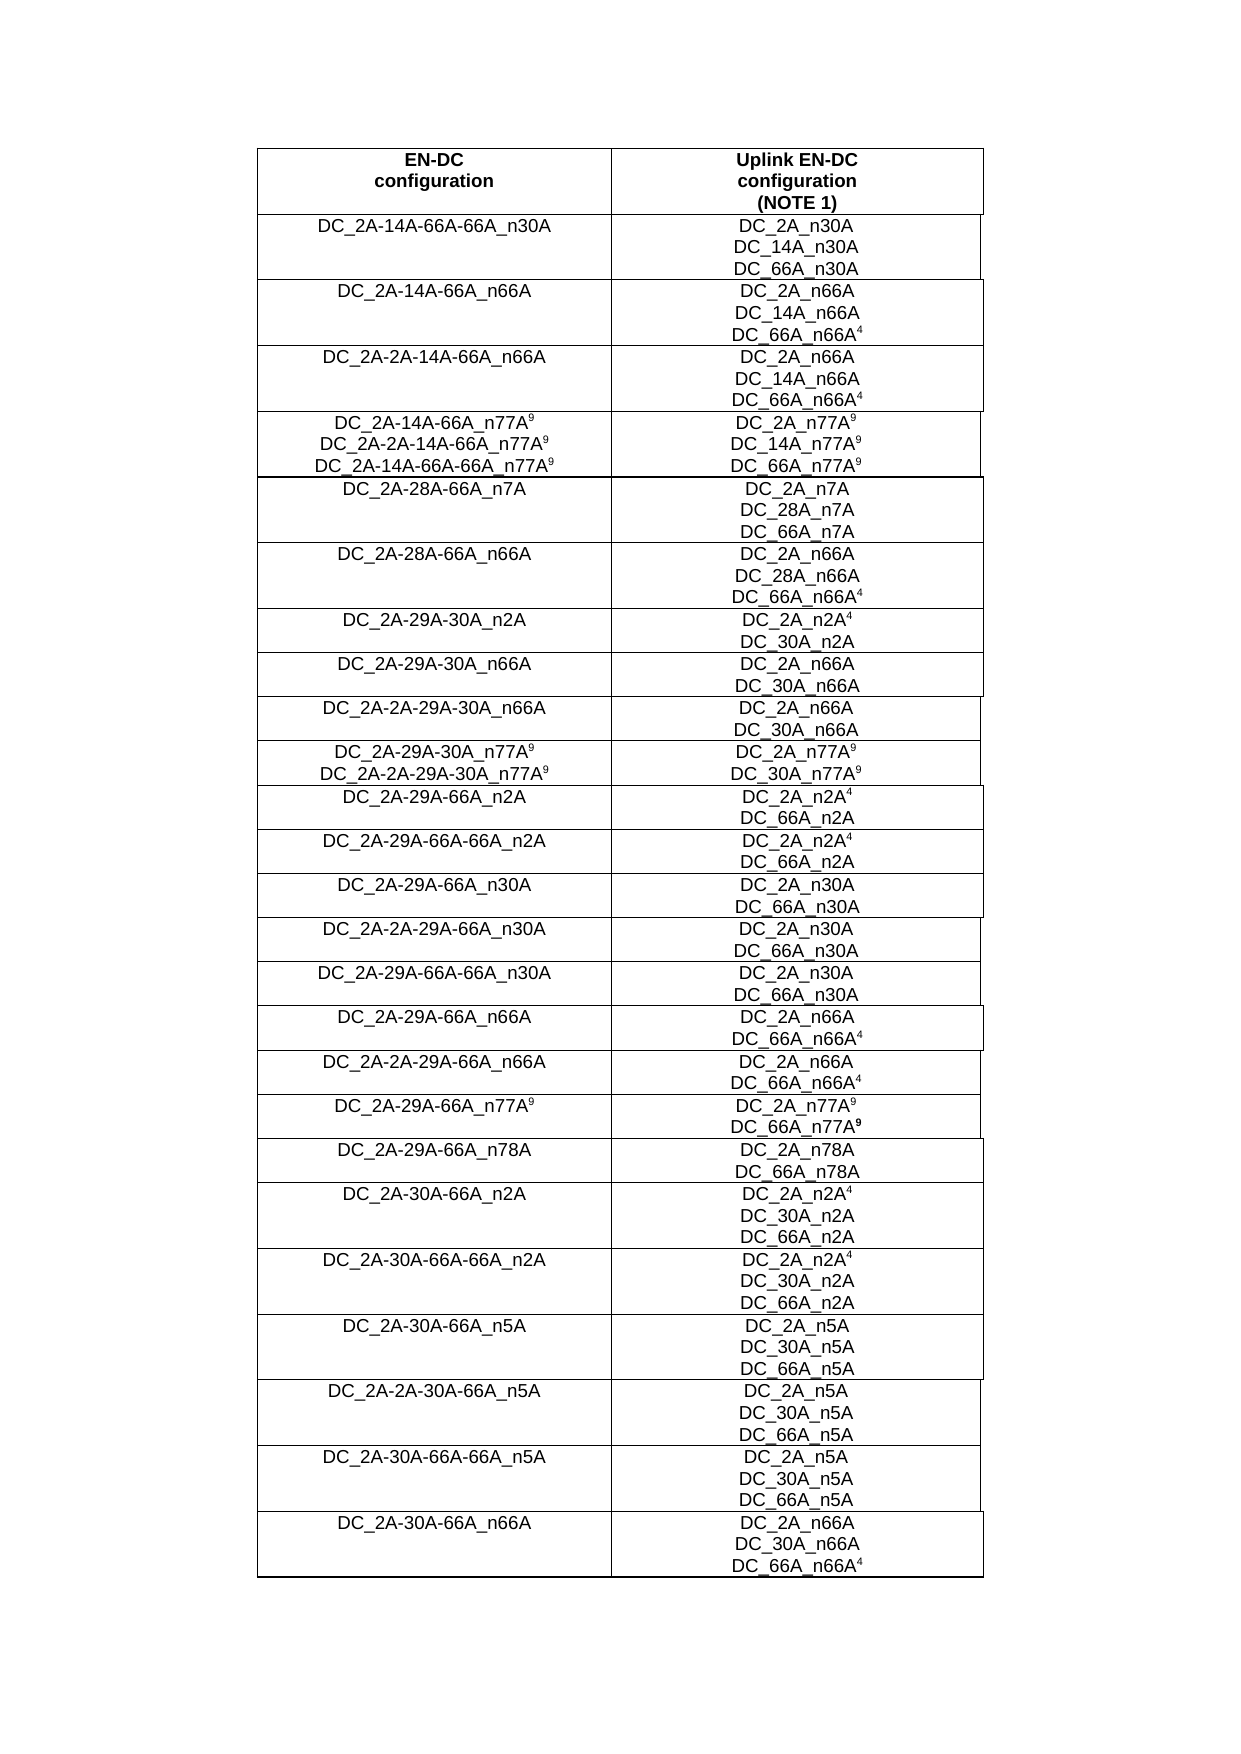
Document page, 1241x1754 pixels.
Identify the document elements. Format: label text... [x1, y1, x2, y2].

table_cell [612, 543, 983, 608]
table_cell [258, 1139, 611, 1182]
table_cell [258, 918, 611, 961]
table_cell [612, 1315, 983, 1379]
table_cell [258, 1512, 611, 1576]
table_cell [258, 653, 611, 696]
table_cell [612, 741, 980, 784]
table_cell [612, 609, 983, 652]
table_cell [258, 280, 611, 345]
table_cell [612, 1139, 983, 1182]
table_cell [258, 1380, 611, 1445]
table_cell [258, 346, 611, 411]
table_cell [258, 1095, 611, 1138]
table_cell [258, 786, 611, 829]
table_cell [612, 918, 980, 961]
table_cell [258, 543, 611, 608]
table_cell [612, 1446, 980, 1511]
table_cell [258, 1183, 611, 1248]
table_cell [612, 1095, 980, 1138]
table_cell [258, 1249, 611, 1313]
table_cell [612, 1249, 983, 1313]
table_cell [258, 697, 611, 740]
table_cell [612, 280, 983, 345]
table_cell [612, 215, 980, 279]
table_header EN-DC configuration [258, 149, 611, 213]
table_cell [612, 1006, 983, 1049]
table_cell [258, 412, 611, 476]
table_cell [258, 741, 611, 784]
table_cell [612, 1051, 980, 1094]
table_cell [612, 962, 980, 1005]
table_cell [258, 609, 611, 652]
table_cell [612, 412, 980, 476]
table_header Uplink EN-DC configuration (NOTE 1) [612, 149, 983, 213]
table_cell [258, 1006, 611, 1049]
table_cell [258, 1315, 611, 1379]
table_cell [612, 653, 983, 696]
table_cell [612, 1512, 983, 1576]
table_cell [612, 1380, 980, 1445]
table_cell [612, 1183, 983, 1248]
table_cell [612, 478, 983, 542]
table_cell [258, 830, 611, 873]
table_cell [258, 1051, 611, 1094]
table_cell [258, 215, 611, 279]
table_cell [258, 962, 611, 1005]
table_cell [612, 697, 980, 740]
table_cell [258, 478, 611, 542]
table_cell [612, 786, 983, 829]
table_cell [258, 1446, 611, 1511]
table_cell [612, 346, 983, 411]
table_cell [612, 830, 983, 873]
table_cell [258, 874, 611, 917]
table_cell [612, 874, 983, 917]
